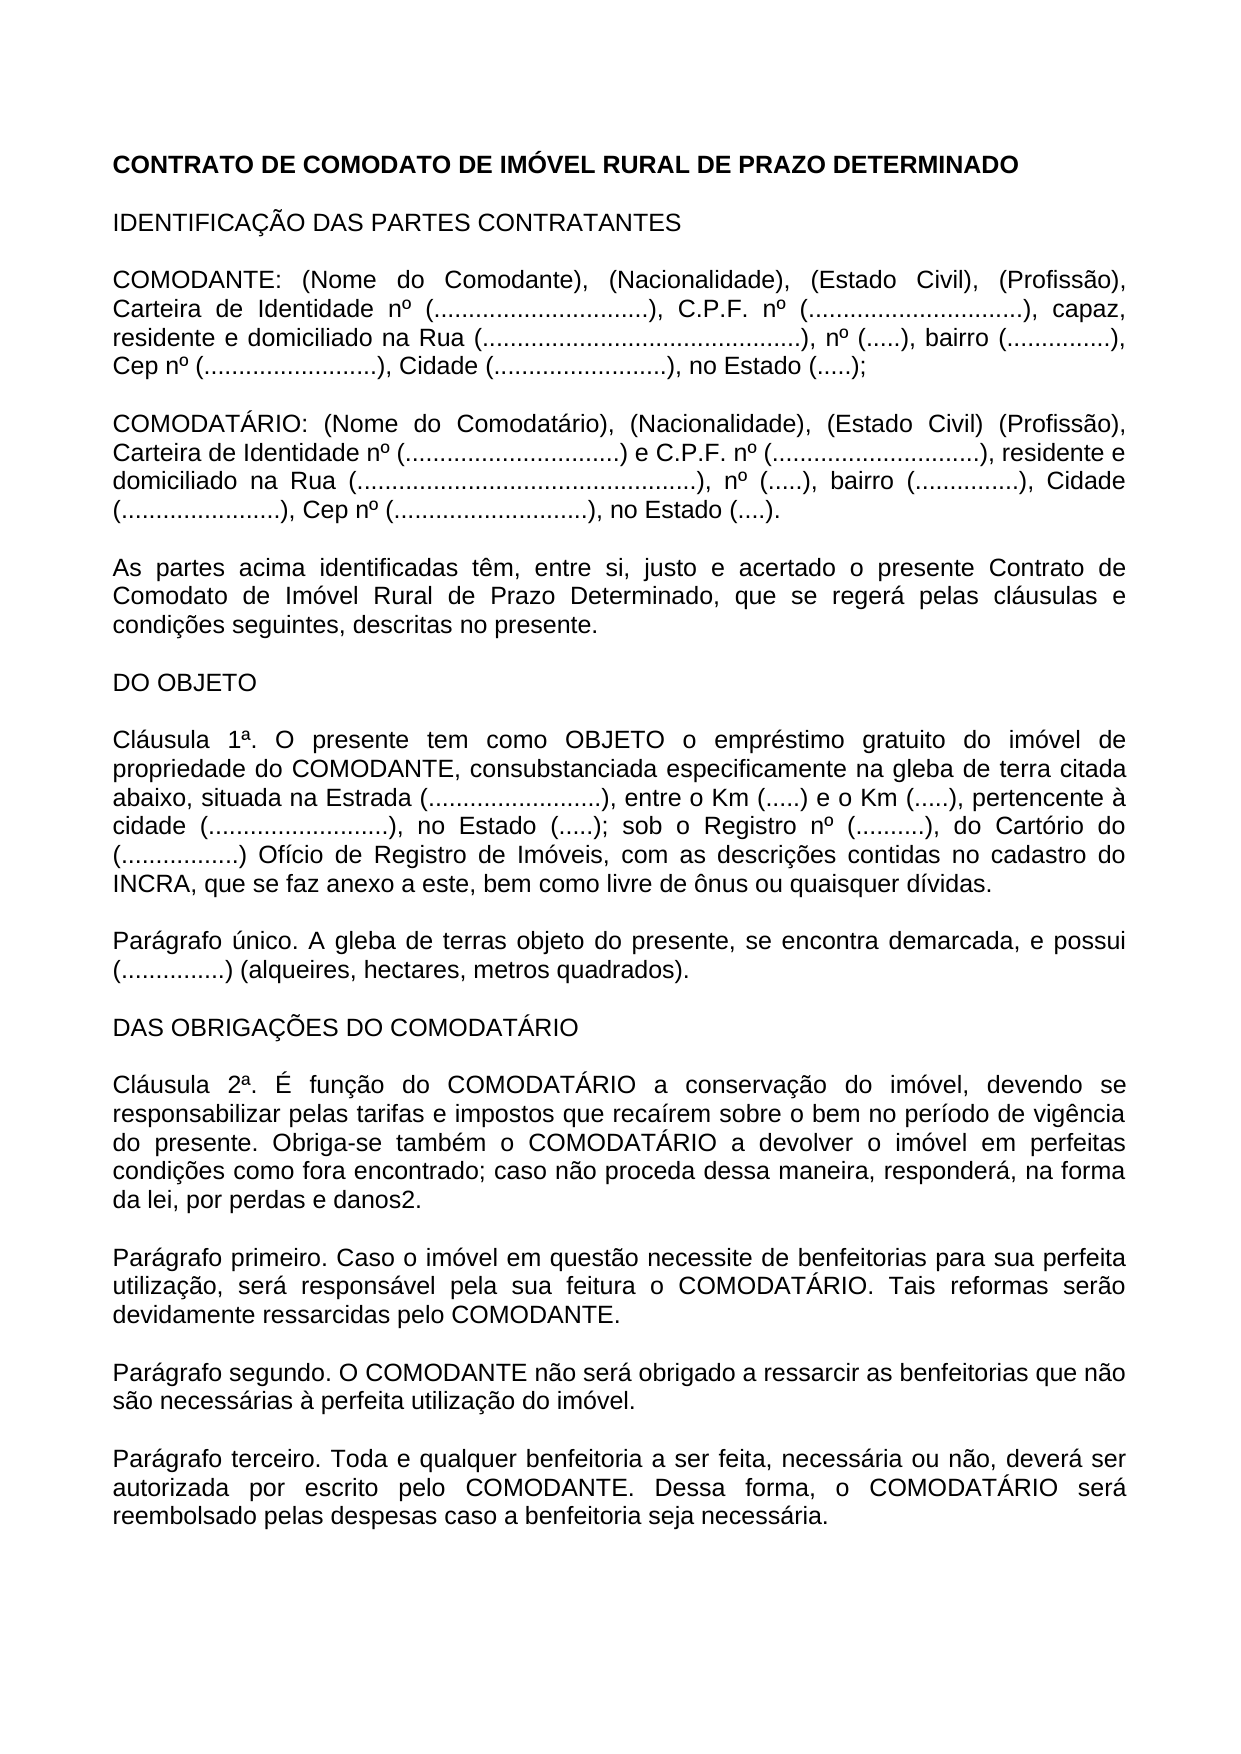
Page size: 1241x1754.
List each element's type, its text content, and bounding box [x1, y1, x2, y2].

text DO OBJETO [112, 667, 1128, 696]
text IDENTIFICAÇÃO DAS PARTES CONTRATANTES [112, 207, 1128, 236]
text Parágrafo único. A gleba de terras objeto do presente, se encontra demarcada, e possui (...............) (alqueires, hectares, metros quadrados). [112, 926, 1128, 984]
text Cláusula 1ª. O presente tem como OBJETO o empréstimo gratuito do imóvel de propriedade do COMODANTE, consubstanciada especificamente na gleba de terra citada abaixo, situada na Estrada (.........................), entre o Km (.....) e o Km (.....), pertencente à cidade (..........................), no Estado (.....); sob o Registro nº (..........), do Cartório do (.................) Ofício de Registro de Imóveis, com as descrições contidas no cadastro do INCRA, que se faz anexo a este, bem como livre de ônus ou quaisquer dívidas. [112, 725, 1128, 897]
text CONTRATO DE COMODATO DE IMÓVEL RURAL DE PRAZO DETERMINADO [112, 150, 1128, 179]
text Cláusula 2ª. É função do COMODATÁRIO a conservação do imóvel, devendo se responsabilizar pelas tarifas e impostos que recaírem sobre o bem no período de vigência do presente. Obriga-se também o COMODATÁRIO a devolver o imóvel em perfeitas condições como fora encontrado; caso não proceda dessa maneira, responderá, na forma da lei, por perdas e danos2. [112, 1070, 1128, 1214]
text DAS OBRIGAÇÕES DO COMODATÁRIO [112, 1012, 1128, 1041]
text Parágrafo segundo. O COMODANTE não será obrigado a ressarcir as benfeitorias que não são necessárias à perfeita utilização do imóvel. [112, 1357, 1128, 1415]
text Parágrafo primeiro. Caso o imóvel em questão necessite de benfeitorias para sua perfeita utilização, será responsável pela sua feitura o COMODATÁRIO. Tais reformas serão devidamente ressarcidas pelo COMODANTE. [112, 1242, 1128, 1329]
text Parágrafo terceiro. Toda e qualquer benfeitoria a ser feita, necessária ou não, deverá ser autorizada por escrito pelo COMODANTE. Dessa forma, o COMODATÁRIO será reembolsado pelas despesas caso a benfeitoria seja necessária. [112, 1444, 1128, 1530]
text COMODATÁRIO: (Nome do Comodatário), (Nacionalidade), (Estado Civil) (Profissão), Carteira de Identidade nº (...............................) e C.P.F. nº (..............................), residente e domiciliado na Rua (.................................................), nº (.....), bairro (...............), Cidade (.......................), Cep nº (............................), no Estado (....). [112, 409, 1128, 524]
text COMODANTE: (Nome do Comodante), (Nacionalidade), (Estado Civil), (Profissão), Carteira de Identidade nº (...............................), C.P.F. nº (...............................), capaz, residente e domiciliado na Rua (..............................................), nº (.....), bairro (...............), Cep nº (.........................), Cidade (.........................), no Estado (.....); [112, 265, 1128, 380]
text As partes acima identificadas têm, entre si, justo e acertado o presente Contrato de Comodato de Imóvel Rural de Prazo Determinado, que se regerá pelas cláusulas e condições seguintes, descritas no presente. [112, 552, 1128, 639]
